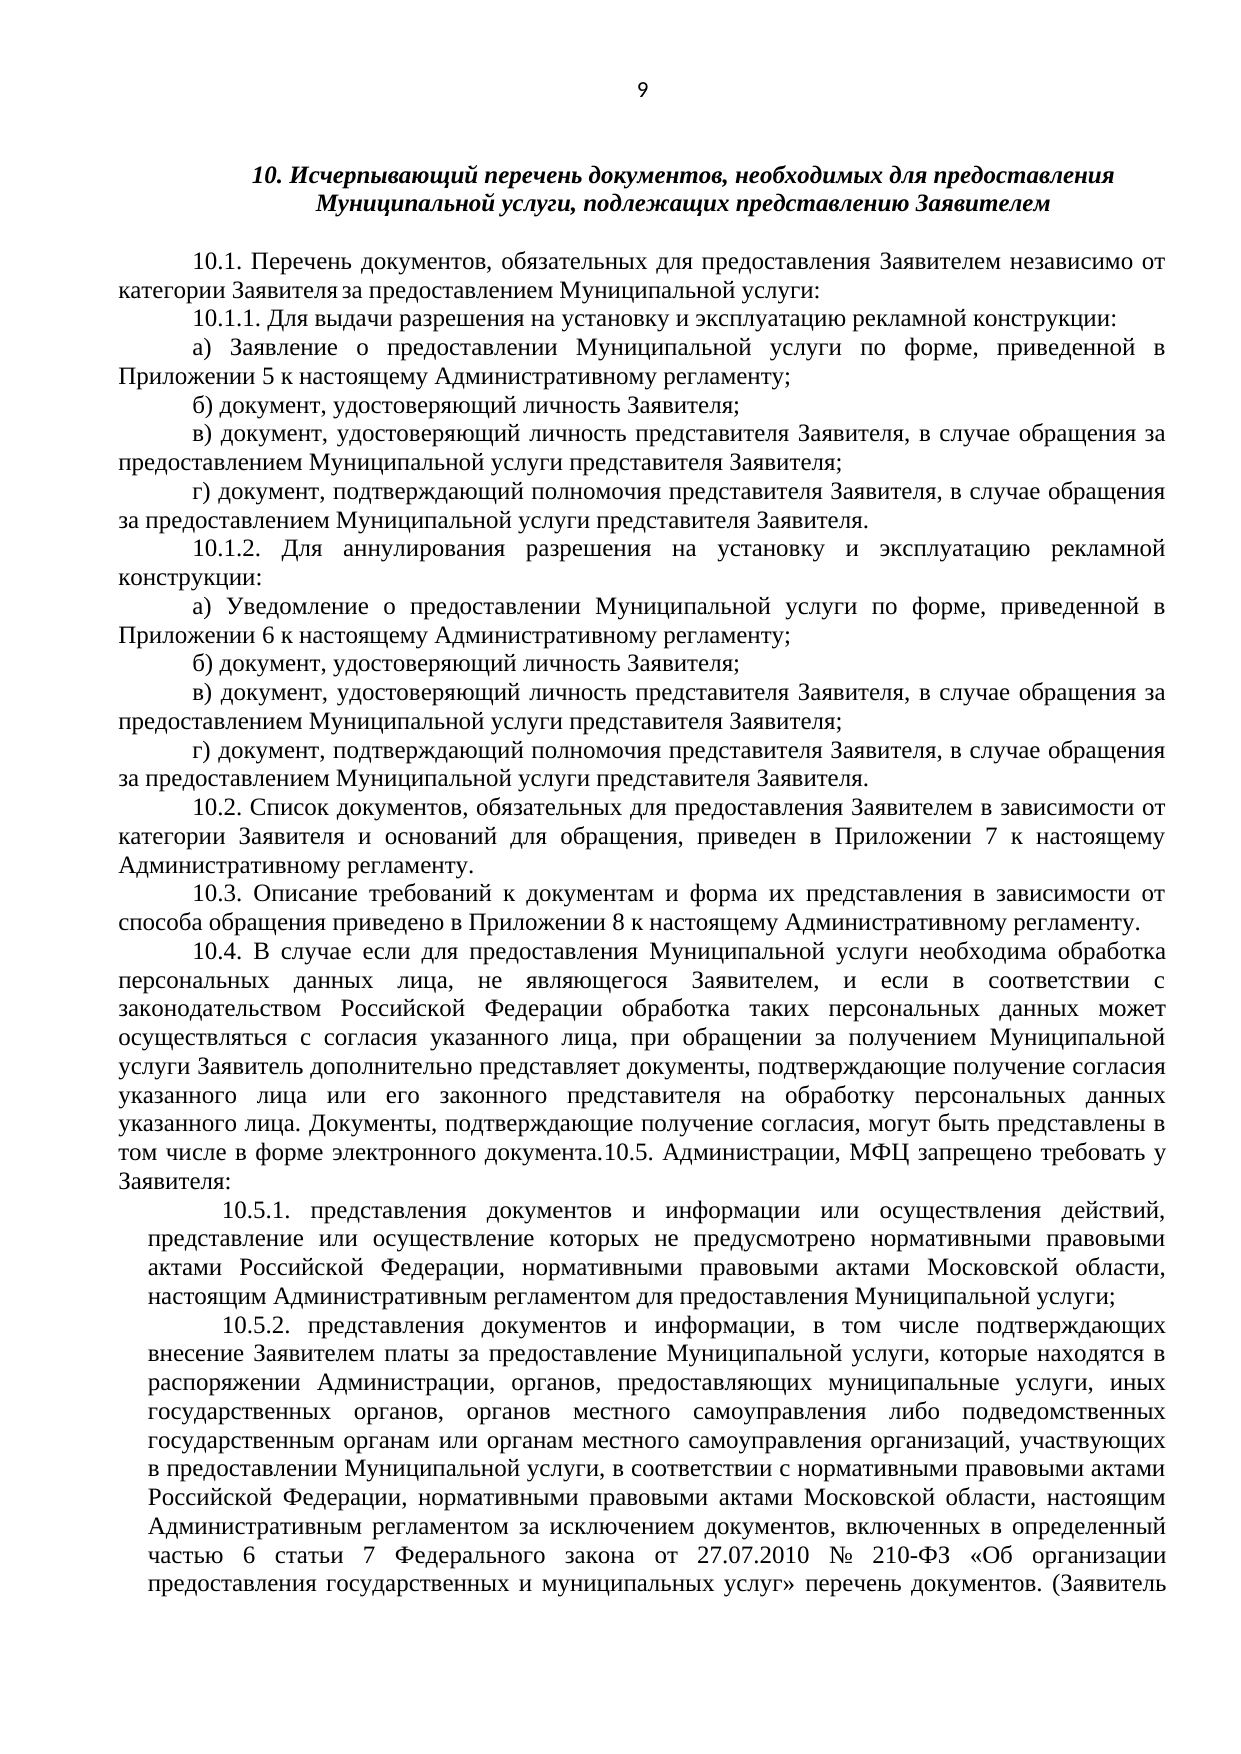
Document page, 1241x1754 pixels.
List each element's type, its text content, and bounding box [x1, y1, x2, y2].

list в) документ, удостоверяющий личность представителя Заявителя, в случае обращения за предоставлением Муниципальной услуги представителя Заявителя; [118, 677, 1167, 735]
list 10.1.2. Для аннулирования разрешения на установку и эксплуатацию рекламной конструкции: [118, 533, 1167, 591]
list в) документ, удостоверяющий личность представителя Заявителя, в случае обращения за предоставлением Муниципальной услуги представителя Заявителя; [118, 418, 1167, 476]
list 10.1.1. Для выдачи разрешения на установку и эксплуатацию рекламной конструкции: [118, 303, 1167, 332]
list а) Заявление о предоставлении Муниципальной услуги по форме, приведенной в Приложении 5 к настоящему Административному регламенту; [118, 332, 1167, 390]
list 10.2. Список документов, обязательных для предоставления Заявителем в зависимости от категории Заявителя и оснований для обращения, приведен в Приложении 7 к настоящему Административному регламенту. [118, 792, 1167, 878]
list б) документ, удостоверяющий личность Заявителя; [118, 648, 1167, 677]
list г) документ, подтверждающий полномочия представителя Заявителя, в случае обращения за предоставлением Муниципальной услуги представителя Заявителя. [118, 735, 1167, 792]
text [148, 1310, 1167, 1597]
text 10. Исчерпывающий перечень документов, необходимых для предоставления Муниципальной услуги, подлежащих представлению Заявителем [200, 160, 1167, 217]
list 10.4. В случае если для предоставления Муниципальной услуги необходима обработка персональных данных лица, не являющегося Заявителем, и если в соответствии с законодательством Российской Федерации обработка таких персональных данных может осуществляться с согласия указанного лица, при обращении за получением Муниципальной услуги Заявитель дополнительно представляет документы, подтверждающие получение согласия указанного лица или его законного представителя на обработку персональных данных указанного лица. Документы, подтверждающие получение согласия, могут быть представлены в том числе в форме электронного документа.10.5. Администрации, МФЦ запрещено требовать у Заявителя: [118, 936, 1167, 1195]
list а) Уведомление о предоставлении Муниципальной услуги по форме, приведенной в Приложении 6 к настоящему Административному регламенту; [118, 591, 1167, 648]
list г) документ, подтверждающий полномочия представителя Заявителя, в случае обращения за предоставлением Муниципальной услуги представителя Заявителя. [118, 476, 1167, 533]
list б) документ, удостоверяющий личность Заявителя; [118, 390, 1167, 418]
list 10.3. Описание требований к документам и форма их представления в зависимости от способа обращения приведено в Приложении 8 к настоящему Административному регламенту. [118, 878, 1167, 936]
list 10.1. Перечень документов, обязательных для предоставления Заявителем независимо от категории Заявителя за предоставлением Муниципальной услуги: [118, 246, 1167, 303]
text 10.5.1. представления документов и информации или осуществления действий, представление или осуществление которых не предусмотрено нормативными правовыми актами Российской Федерации, нормативными правовыми актами Московской области, настоящим Административным регламентом для предоставления Муниципальной услуги; [148, 1195, 1167, 1310]
